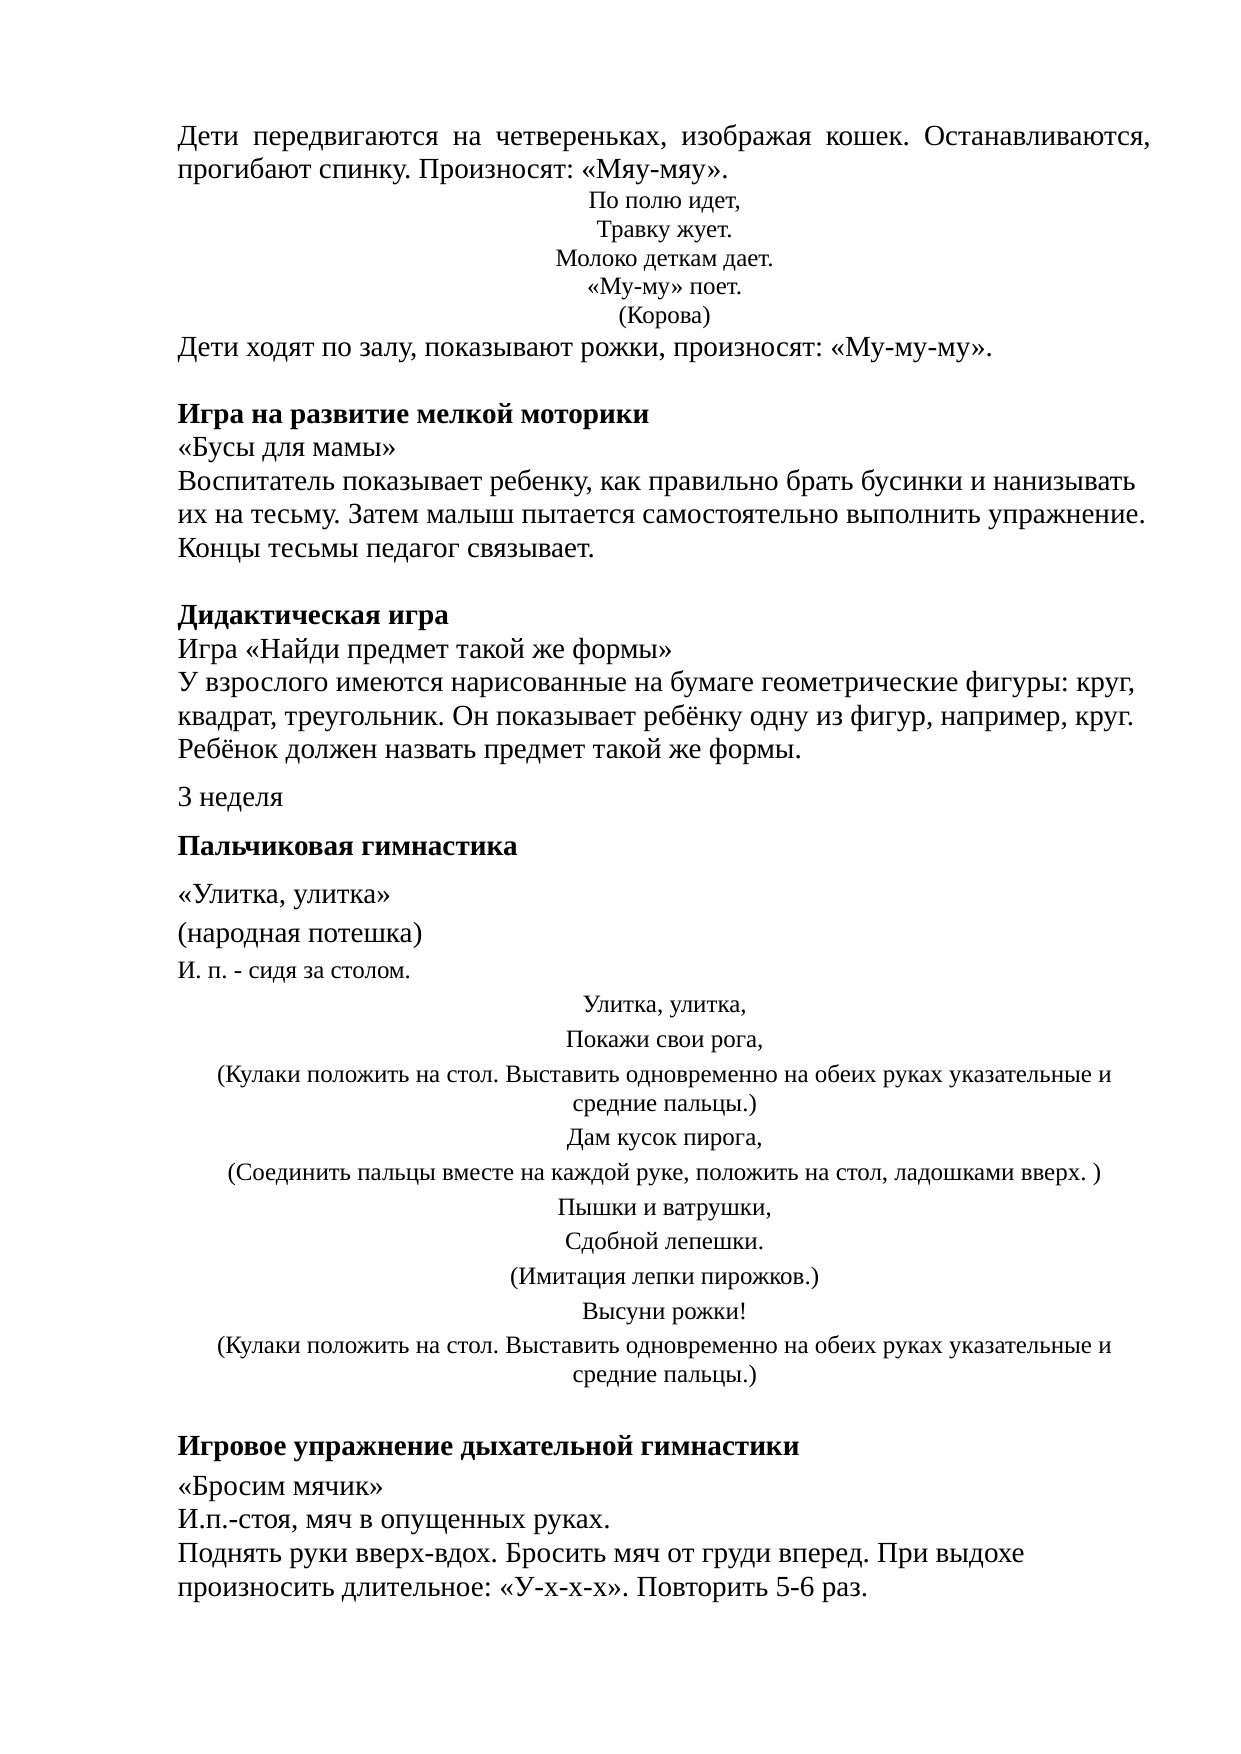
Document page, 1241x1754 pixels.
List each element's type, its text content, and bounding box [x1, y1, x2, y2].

text (Соединить пальцы вместе на каждой руке, положить на стол, ладошками вверх. ) [177, 1157, 1152, 1186]
text Дети передвигаются на четвереньках, изображая кошек. Останавливаются, прогибают спинку. Произносят: «Мяу-мяу». [177, 118, 1152, 185]
text «Бросим мячик» [177, 1468, 1152, 1502]
text (народная потешка) [177, 915, 1152, 949]
text Дам кусок пирога, [177, 1122, 1152, 1151]
text Высуни рожки! [177, 1296, 1152, 1324]
text Игра на развитие мелкой моторики [177, 362, 1152, 429]
text Воспитатель показывает ребенку, как правильно брать бусинки и нанизывать их на тесьму. Затем малыш пытается самостоятельно выполнить упражнение. Концы тесьмы педагог связывает. [177, 463, 1152, 564]
text Травку жует. [177, 214, 1152, 243]
text Поднять руки вверх-вдох. Бросить мяч от груди вперед. При выдохе произносить длительное: «У-х-х-х». Повторить 5-6 раз. [177, 1535, 1152, 1602]
text (Корова) [177, 300, 1152, 329]
text Улитка, улитка, [177, 989, 1152, 1018]
text Молоко деткам дает. [177, 243, 1152, 271]
text У взрослого имеются нарисованные на бумаге геометрические фигуры: круг, квадрат, треугольник. Он показывает ребёнку одну из фигур, например, круг. Ребёнок должен назвать предмет такой же формы. [177, 664, 1152, 765]
text «Улитка, улитка» [177, 876, 1152, 909]
text Сдобной лепешки. [177, 1226, 1152, 1255]
text (Имитация лепки пирожков.) [177, 1261, 1152, 1290]
text (Кулаки положить на стол. Выставить одновременно на обеих руках указательные и средние пальцы.) [177, 1330, 1152, 1388]
text Игра «Найди предмет такой же формы» [177, 631, 1152, 664]
text Пальчиковая гимнастика [177, 828, 1152, 861]
text И.п.-стоя, мяч в опущенных руках. [177, 1502, 1152, 1535]
text «Му-му» поет. [177, 271, 1152, 300]
text (Кулаки положить на стол. Выставить одновременно на обеих руках указательные и средние пальцы.) [177, 1059, 1152, 1116]
text Пышки и ватрушки, [177, 1192, 1152, 1220]
text 3 неделя [177, 779, 1152, 813]
text И. п. - сидя за столом. [177, 955, 1152, 983]
text «Бусы для мамы» [177, 429, 1152, 463]
text Игровое упражнение дыхательной гимнастики [177, 1428, 1152, 1462]
text Покажи свои рога, [177, 1024, 1152, 1053]
text Дидактическая игра [177, 564, 1152, 631]
text Дети ходят по залу, показывают рожки, произносят: «Му-му-му». [177, 329, 1152, 362]
text По полю идет, [177, 185, 1152, 214]
